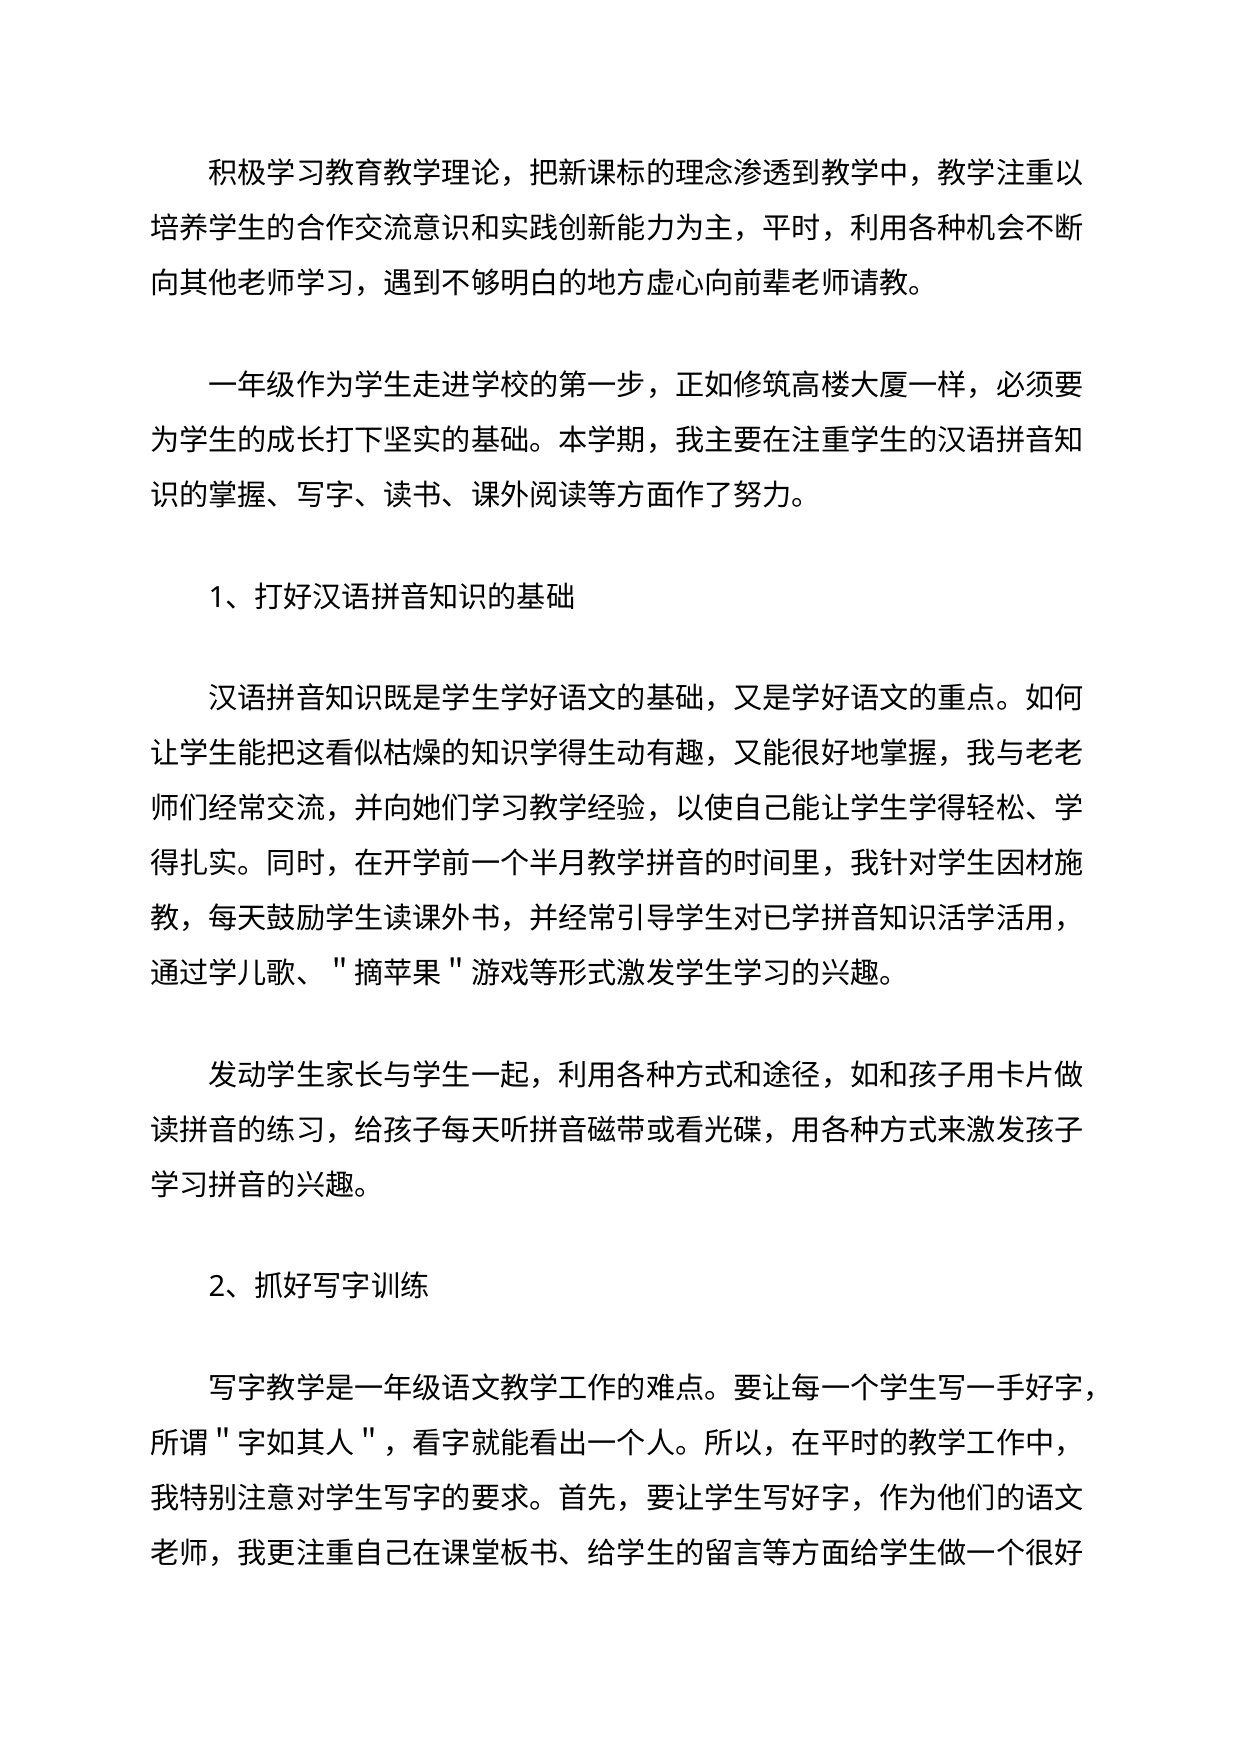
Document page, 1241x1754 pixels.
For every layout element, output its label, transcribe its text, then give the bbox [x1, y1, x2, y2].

text 一年级作为学生走进学校的第一步，正如修筑高楼大厦一样，必须要为学生的成长打下坚实的基础。本学期，我主要在注重学生的汉语拼音知识的掌握、写字、读书、课外阅读等方面作了努力。 [150, 362, 1090, 514]
text 1、打好汉语拼音知识的基础 [150, 573, 1090, 616]
text 汉语拼音知识既是学生学好语文的基础，又是学好语文的重点。如何让学生能把这看似枯燥的知识学得生动有趣，又能很好地掌握，我与老老师们经常交流，并向她们学习教学经验，以使自己能让学生学得轻松、学得扎实。同时，在开学前一个半月教学拼音的时间里，我针对学生因材施教，每天鼓励学生读课外书，并经常引导学生对已学拼音知识活学活用，通过学儿歌、＂摘苹果＂游戏等形式激发学生学习的兴趣。 [150, 675, 1090, 992]
text 发动学生家长与学生一起，利用各种方式和途径，如和孩子用卡片做读拼音的练习，给孩子每天听拼音磁带或看光碟，用各种方式来激发孩子学习拼音的兴趣。 [150, 1051, 1090, 1203]
text 积极学习教育教学理论，把新课标的理念渗透到教学中，教学注重以培养学生的合作交流意识和实践创新能力为主，平时，利用各种机会不断向其他老师学习，遇到不够明白的地方虚心向前辈老师请教。 [150, 150, 1090, 302]
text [150, 1365, 1090, 1572]
text 2、抓好写字训练 [150, 1263, 1090, 1305]
